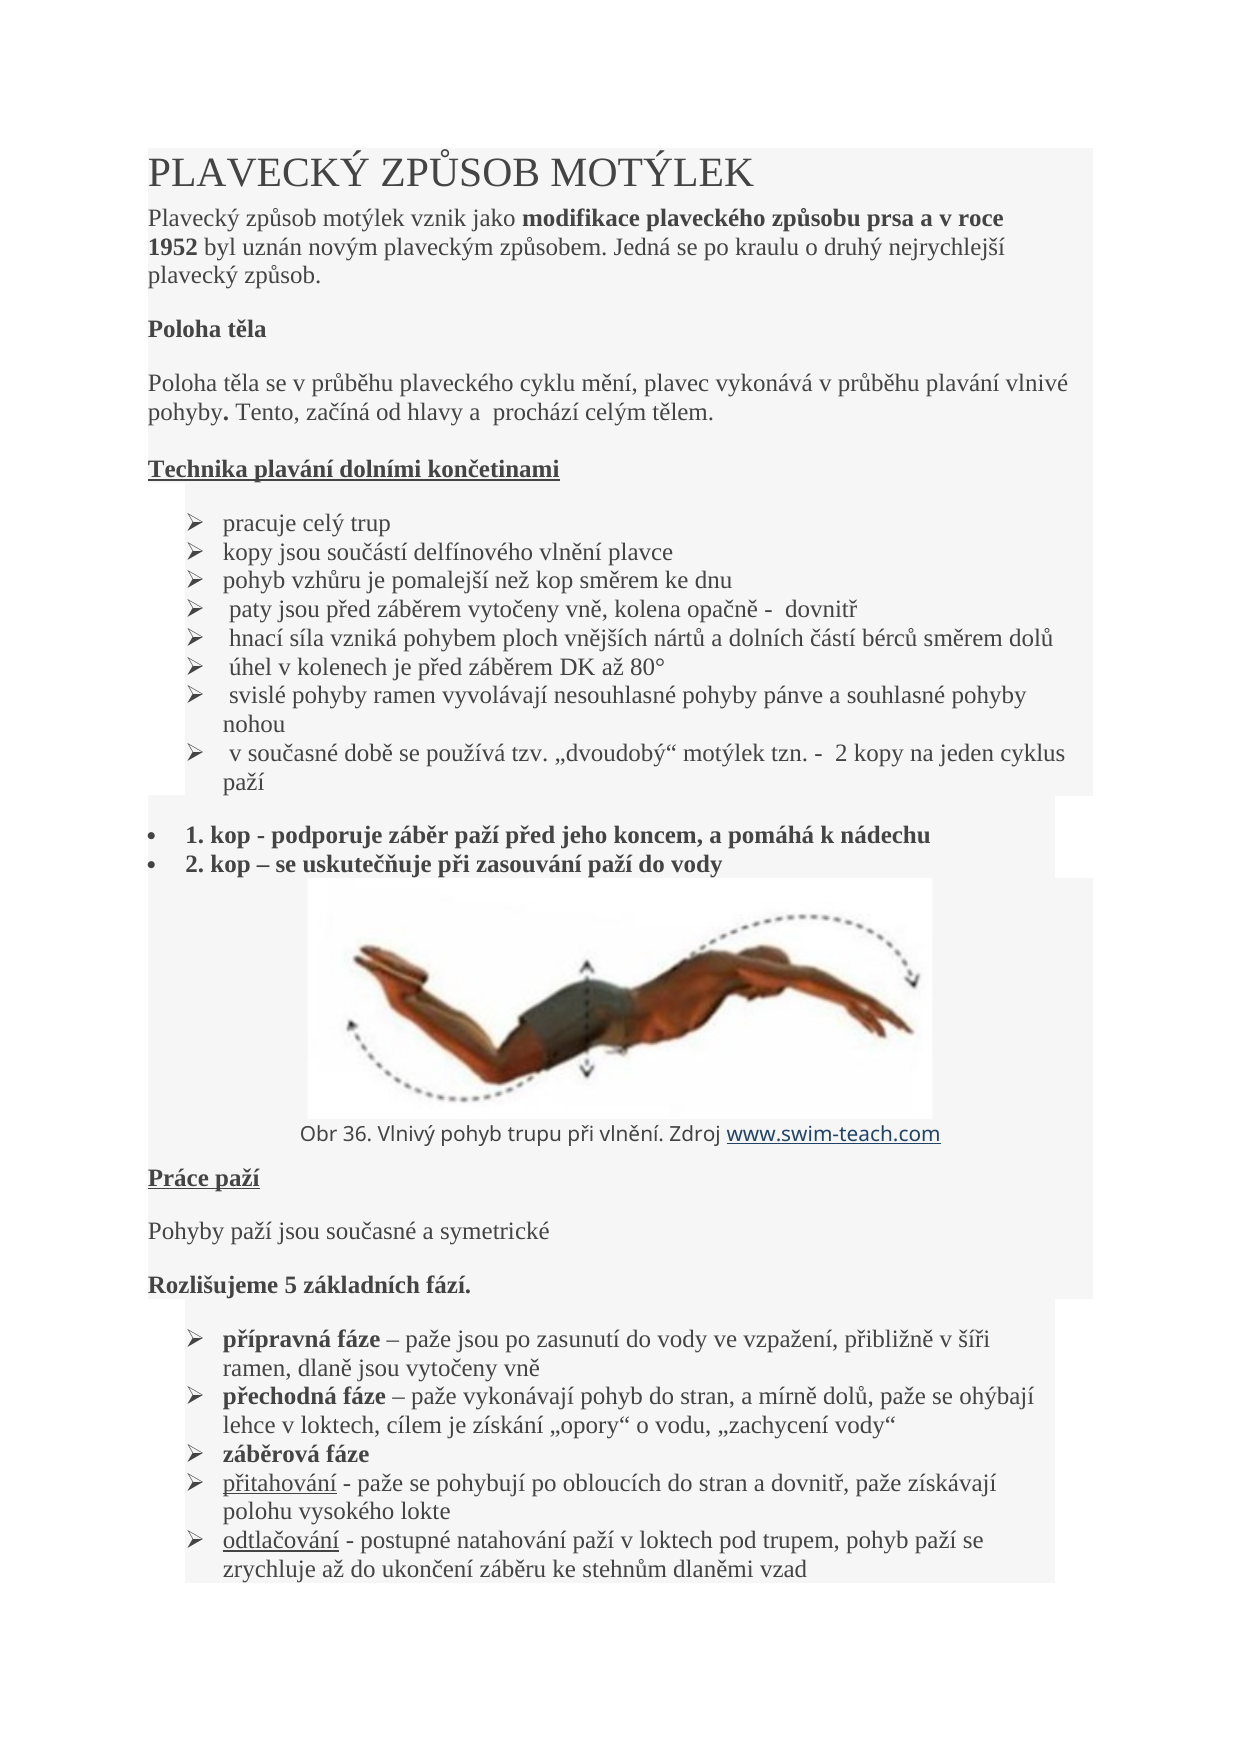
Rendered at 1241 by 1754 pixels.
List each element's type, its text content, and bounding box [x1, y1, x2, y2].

text Poloha těla se v průběhu plaveckého cyklu mění, plavec vykonává v průběhu plavání vlnivé pohyby. Tento, začíná od hlavy a prochází celým tělem. [148, 368, 1093, 426]
list kopy jsou součástí delfínového vlnění plavce [185, 537, 1093, 566]
list přípravná fáze – paže jsou po zasunutí do vody ve vzpažení, přibližně v šíři ramen, dlaně jsou vytočeny vně [185, 1324, 1055, 1381]
list přechodná fáze – paže vykonávají pohyb do stran, a mírně dolů, paže se ohýbají lehce v loktech, cílem je získání „opory“ o vodu, „zachycení vody“ [185, 1381, 1055, 1439]
list hnací síla vzniká pohybem ploch vnějších nártů a dolních částí bérců směrem dolů [185, 623, 1093, 652]
text Technika plavání dolními končetinami [148, 454, 1093, 483]
list v současné době se používá tzv. „dvoudobý“ motýlek tzn. - 2 kopy na jeden cyklus paží [185, 738, 1093, 796]
list úhel v kolenech je před záběrem DK až 80° [185, 652, 1093, 681]
list paty jsou před záběrem vytočeny vně, kolena opačně - dovnitř [185, 594, 1093, 623]
text Obr 36. Vlnivý pohyb trupu při vlnění. Zdroj www.swim-teach.com [148, 1119, 1093, 1147]
list odtlačování - postupné natahování paží v loktech pod trupem, pohyb paží se zrychluje až do ukončení záběru ke stehnům dlaněmi vzad [185, 1525, 1055, 1583]
list 1. kop - podporuje záběr paží před jeho koncem, a pomáhá k nádechu [148, 821, 1055, 849]
text Plavecký způsob motýlek vznik jako modifikace plaveckého způsobu prsa a v roce 1952 byl uznán novým plaveckým způsobem. Jedná se po kraulu o druhý nejrychlejší plavecký způsob. [148, 203, 1093, 289]
list pracuje celý trup [185, 508, 1093, 537]
text Poloha těla [148, 314, 1093, 343]
text Rozlišujeme 5 základních fází. [148, 1270, 1093, 1299]
list přitahování - paže se pohybují po obloucích do stran a dovnitř, paže získávají polohu vysokého lokte [185, 1468, 1055, 1525]
list pohyb vzhůru je pomalejší než kop směrem ke dnu [185, 566, 1093, 594]
list 2. kop – se uskutečňuje při zasouvání paží do vody [148, 849, 1055, 878]
picture [307, 878, 933, 1119]
list svislé pohyby ramen vyvolávají nesouhlasné pohyby pánve a souhlasné pohyby nohou [185, 681, 1093, 738]
text PLAVECKÝ ZPŮSOB MOTÝLEK [148, 148, 1093, 196]
text Pohyby paží jsou současné a symetrické [148, 1216, 1093, 1245]
list záběrová fáze [185, 1439, 1055, 1468]
text Práce paží [148, 1163, 1093, 1191]
